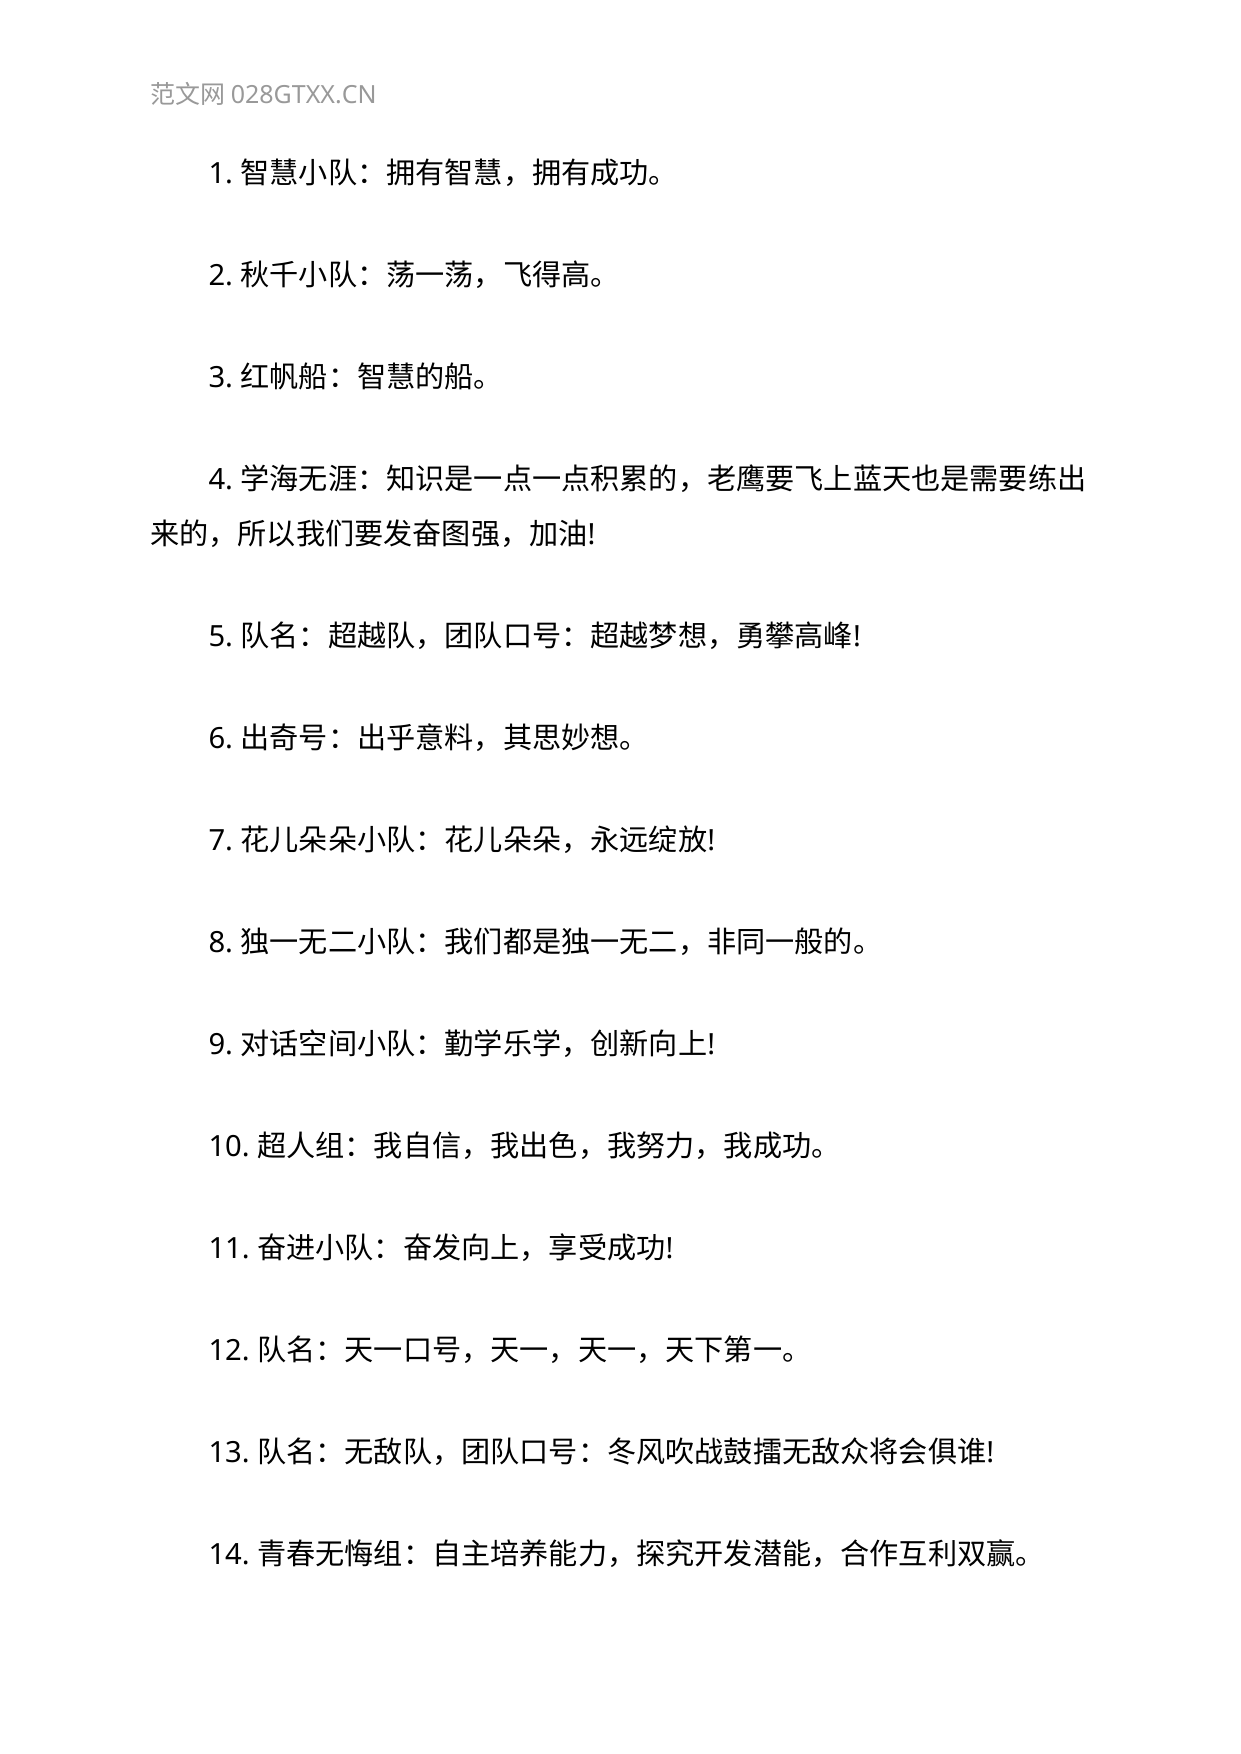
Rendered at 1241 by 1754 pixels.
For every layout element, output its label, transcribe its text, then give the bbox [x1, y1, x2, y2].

text 9. 对话空间小队：勤学乐学，创新向上! [150, 1021, 1090, 1063]
text 1. 智慧小队：拥有智慧，拥有成功。 [150, 150, 1090, 192]
text 14. 青春无悔组：自主培养能力，探究开发潜能，合作互利双赢。 [150, 1531, 1090, 1573]
text 6. 出奇号：出乎意料，其思妙想。 [150, 715, 1090, 757]
text 12. 队名：天一口号，天一，天一，天下第一。 [150, 1327, 1090, 1369]
text 10. 超人组：我自信，我出色，我努力，我成功。 [150, 1123, 1090, 1165]
text 13. 队名：无敌队，团队口号：冬风吹战鼓擂无敌众将会俱谁! [150, 1429, 1090, 1471]
text 7. 花儿朵朵小队：花儿朵朵，永远绽放! [150, 817, 1090, 859]
text 2. 秋千小队：荡一荡，飞得高。 [150, 252, 1090, 294]
text 11. 奋进小队：奋发向上，享受成功! [150, 1225, 1090, 1267]
text 5. 队名：超越队，团队口号：超越梦想，勇攀高峰! [150, 613, 1090, 655]
text 3. 红帆船：智慧的船。 [150, 354, 1090, 396]
text 8. 独一无二小队：我们都是独一无二，非同一般的。 [150, 919, 1090, 961]
text 4. 学海无涯：知识是一点一点积累的，老鹰要飞上蓝天也是需要练出来的，所以我们要发奋图强，加油! [150, 456, 1090, 553]
